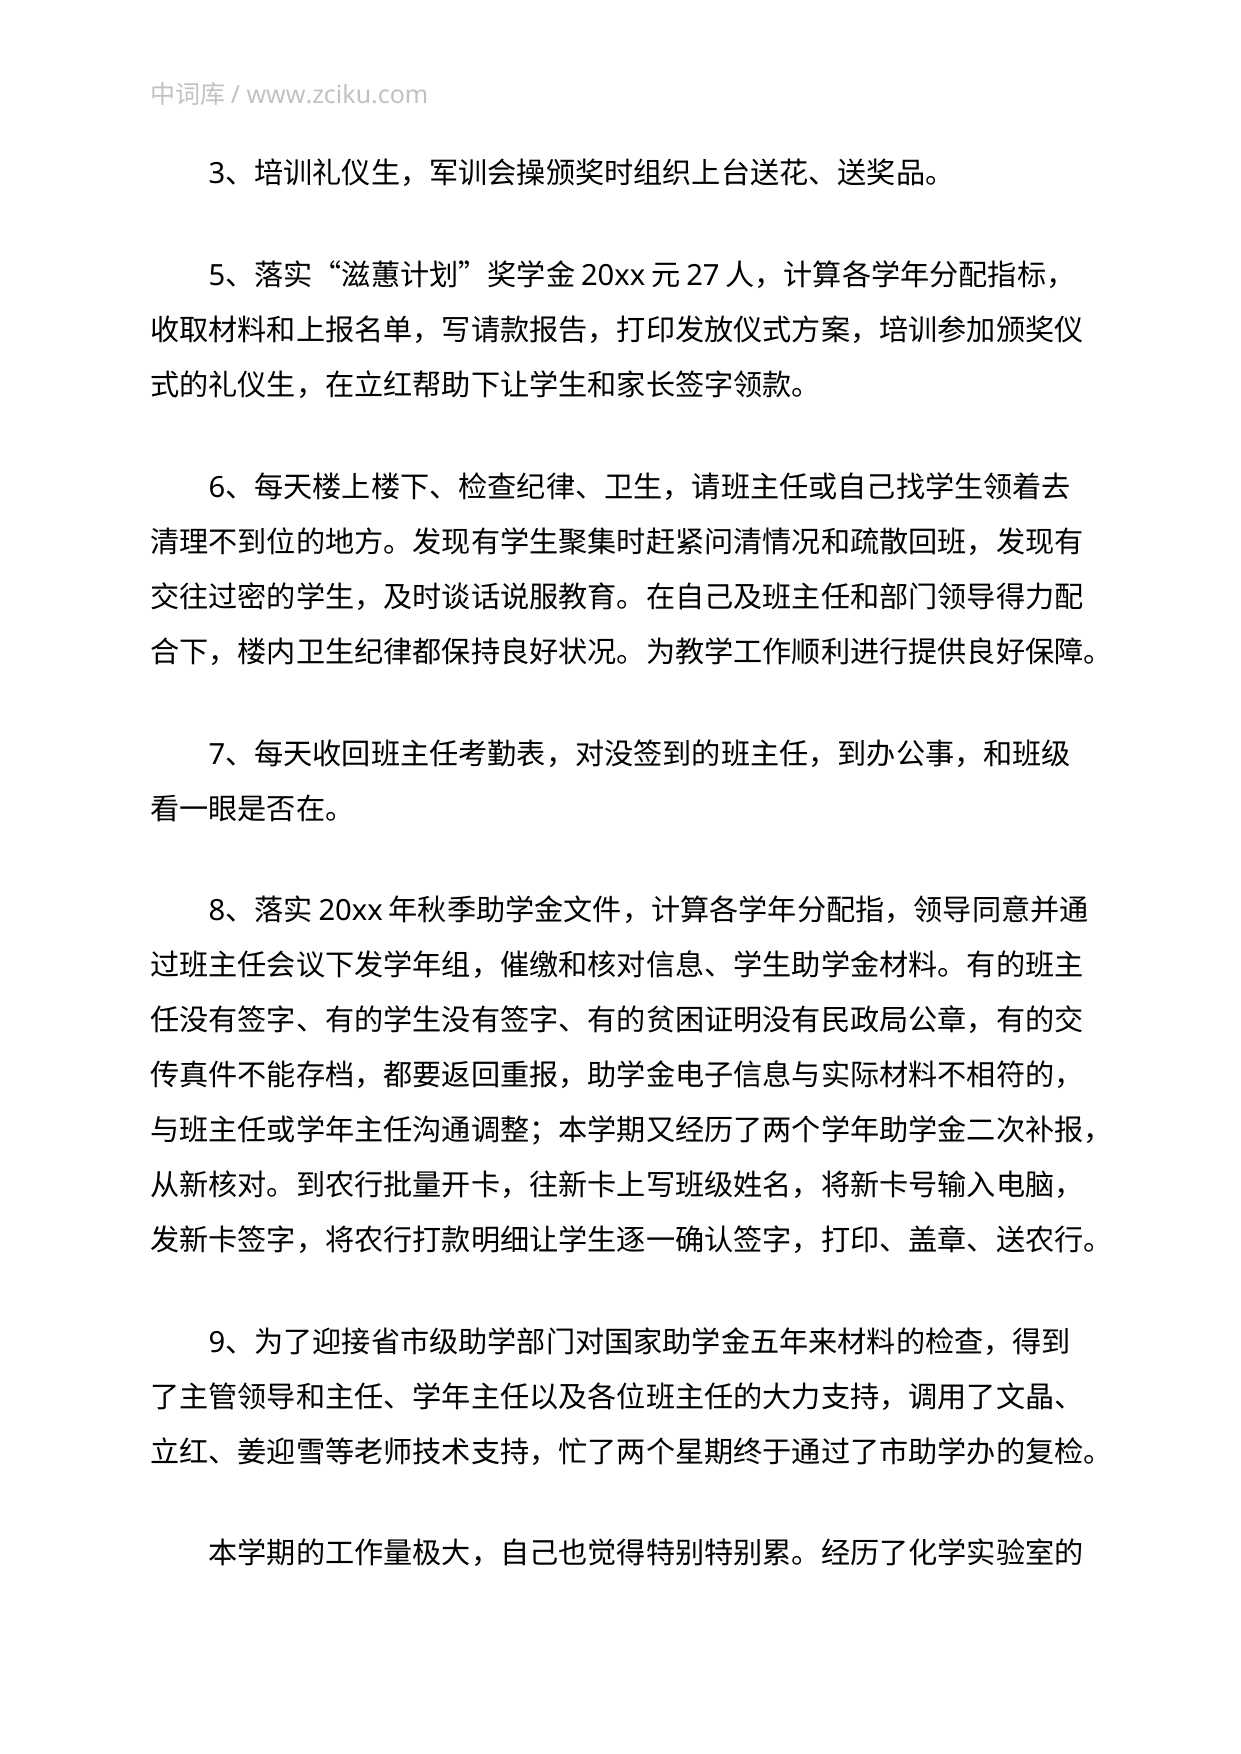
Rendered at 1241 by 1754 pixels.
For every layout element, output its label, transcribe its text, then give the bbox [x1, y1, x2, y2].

text 3、培训礼仪生，军训会操颁奖时组织上台送花、送奖品。 [150, 150, 1090, 192]
text 6、每天楼上楼下、检查纪律、卫生，请班主任或自己找学生领着去清理不到位的地方。发现有学生聚集时赶紧问清情况和疏散回班，发现有交往过密的学生，及时谈话说服教育。在自己及班主任和部门领导得力配合下，楼内卫生纪律都保持良好状况。为教学工作顺利进行提供良好保障。 [150, 464, 1090, 671]
text 8、落实20xx年秋季助学金文件，计算各学年分配指，领导同意并通过班主任会议下发学年组，催缴和核对信息、学生助学金材料。有的班主任没有签字、有的学生没有签字、有的贫困证明没有民政局公章，有的交传真件不能存档，都要返回重报，助学金电子信息与实际材料不相符的，与班主任或学年主任沟通调整；本学期又经历了两个学年助学金二次补报，从新核对。到农行批量开卡，往新卡上写班级姓名，将新卡号输入电脑，发新卡签字，将农行打款明细让学生逐一确认签字，打印、盖章、送农行。 [150, 887, 1090, 1259]
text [150, 1530, 1090, 1572]
text 9、为了迎接省市级助学部门对国家助学金五年来材料的检查，得到了主管领导和主任、学年主任以及各位班主任的大力支持，调用了文晶、立红、姜迎雪等老师技术支持，忙了两个星期终于通过了市助学办的复检。 [150, 1318, 1090, 1470]
text 7、每天收回班主任考勤表，对没签到的班主任，到办公事，和班级看一眼是否在。 [150, 730, 1090, 827]
text 5、落实“滋蕙计划”奖学金20xx元27人，计算各学年分配指标，收取材料和上报名单，写请款报告，打印发放仪式方案，培训参加颁奖仪式的礼仪生，在立红帮助下让学生和家长签字领款。 [150, 252, 1090, 404]
